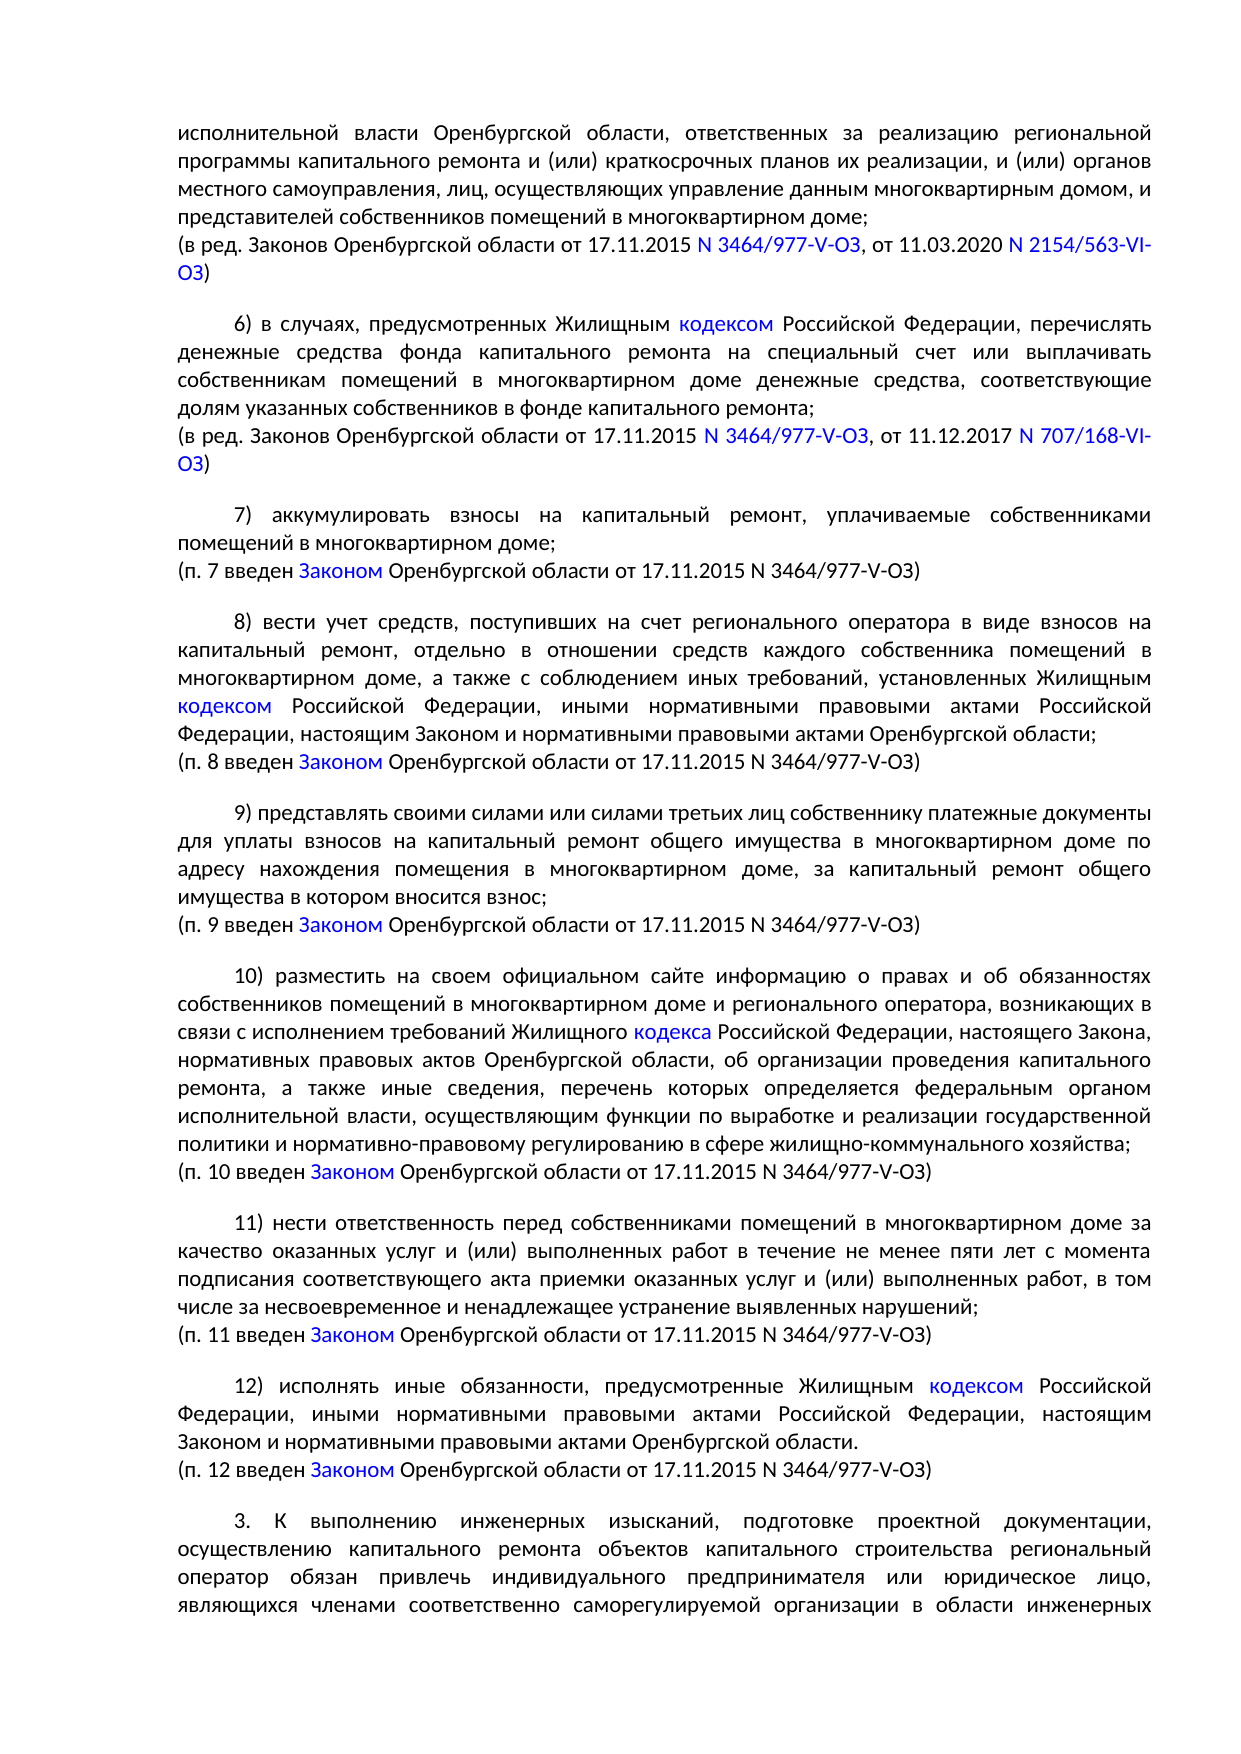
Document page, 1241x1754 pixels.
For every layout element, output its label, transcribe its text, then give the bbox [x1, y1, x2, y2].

text 12) исполнять иные обязанности, предусмотренные Жилищным кодексом Российской Федерации, иными нормативными правовыми актами Российской Федерации, настоящим Законом и нормативными правовыми актами Оренбургской области. [177, 1371, 1152, 1455]
text (п. 11 введен Законом Оренбургской области от 17.11.2015 N 3464/977-V-ОЗ) [177, 1320, 1152, 1348]
text (в ред. Законов Оренбургской области от 17.11.2015 N 3464/977-V-ОЗ, от 11.03.2020 N 2154/563-VI-ОЗ) [177, 230, 1152, 286]
text (п. 8 введен Законом Оренбургской области от 17.11.2015 N 3464/977-V-ОЗ) [177, 747, 1152, 775]
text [177, 118, 1152, 230]
text (п. 7 введен Законом Оренбургской области от 17.11.2015 N 3464/977-V-ОЗ) [177, 556, 1152, 584]
text 7) аккумулировать взносы на капитальный ремонт, уплачиваемые собственниками помещений в многоквартирном доме; [177, 500, 1152, 556]
text 11) нести ответственность перед собственниками помещений в многоквартирном доме за качество оказанных услуг и (или) выполненных работ в течение не менее пяти лет с момента подписания соответствующего акта приемки оказанных услуг и (или) выполненных работ, в том числе за несвоевременное и ненадлежащее устранение выявленных нарушений; [177, 1208, 1152, 1320]
text (п. 12 введен Законом Оренбургской области от 17.11.2015 N 3464/977-V-ОЗ) [177, 1455, 1152, 1483]
text 6) в случаях, предусмотренных Жилищным кодексом Российской Федерации, перечислять денежные средства фонда капитального ремонта на специальный счет или выплачивать собственникам помещений в многоквартирном доме денежные средства, соответствующие долям указанных собственников в фонде капитального ремонта; [177, 309, 1152, 421]
text (в ред. Законов Оренбургской области от 17.11.2015 N 3464/977-V-ОЗ, от 11.12.2017 N 707/168-VI-ОЗ) [177, 421, 1152, 477]
text 9) представлять своими силами или силами третьих лиц собственнику платежные документы для уплаты взносов на капитальный ремонт общего имущества в многоквартирном доме по адресу нахождения помещения в многоквартирном доме, за капитальный ремонт общего имущества в котором вносится взнос; [177, 798, 1152, 910]
text 8) вести учет средств, поступивших на счет регионального оператора в виде взносов на капитальный ремонт, отдельно в отношении средств каждого собственника помещений в многоквартирном доме, а также с соблюдением иных требований, установленных Жилищным кодексом Российской Федерации, иными нормативными правовыми актами Российской Федерации, настоящим Законом и нормативными правовыми актами Оренбургской области; [177, 607, 1152, 747]
text (п. 10 введен Законом Оренбургской области от 17.11.2015 N 3464/977-V-ОЗ) [177, 1157, 1152, 1185]
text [177, 1506, 1152, 1618]
text 10) разместить на своем официальном сайте информацию о правах и об обязанностях собственников помещений в многоквартирном доме и регионального оператора, возникающих в связи с исполнением требований Жилищного кодекса Российской Федерации, настоящего Закона, нормативных правовых актов Оренбургской области, об организации проведения капитального ремонта, а также иные сведения, перечень которых определяется федеральным органом исполнительной власти, осуществляющим функции по выработке и реализации государственной политики и нормативно-правовому регулированию в сфере жилищно-коммунального хозяйства; [177, 961, 1152, 1157]
text (п. 9 введен Законом Оренбургской области от 17.11.2015 N 3464/977-V-ОЗ) [177, 910, 1152, 938]
